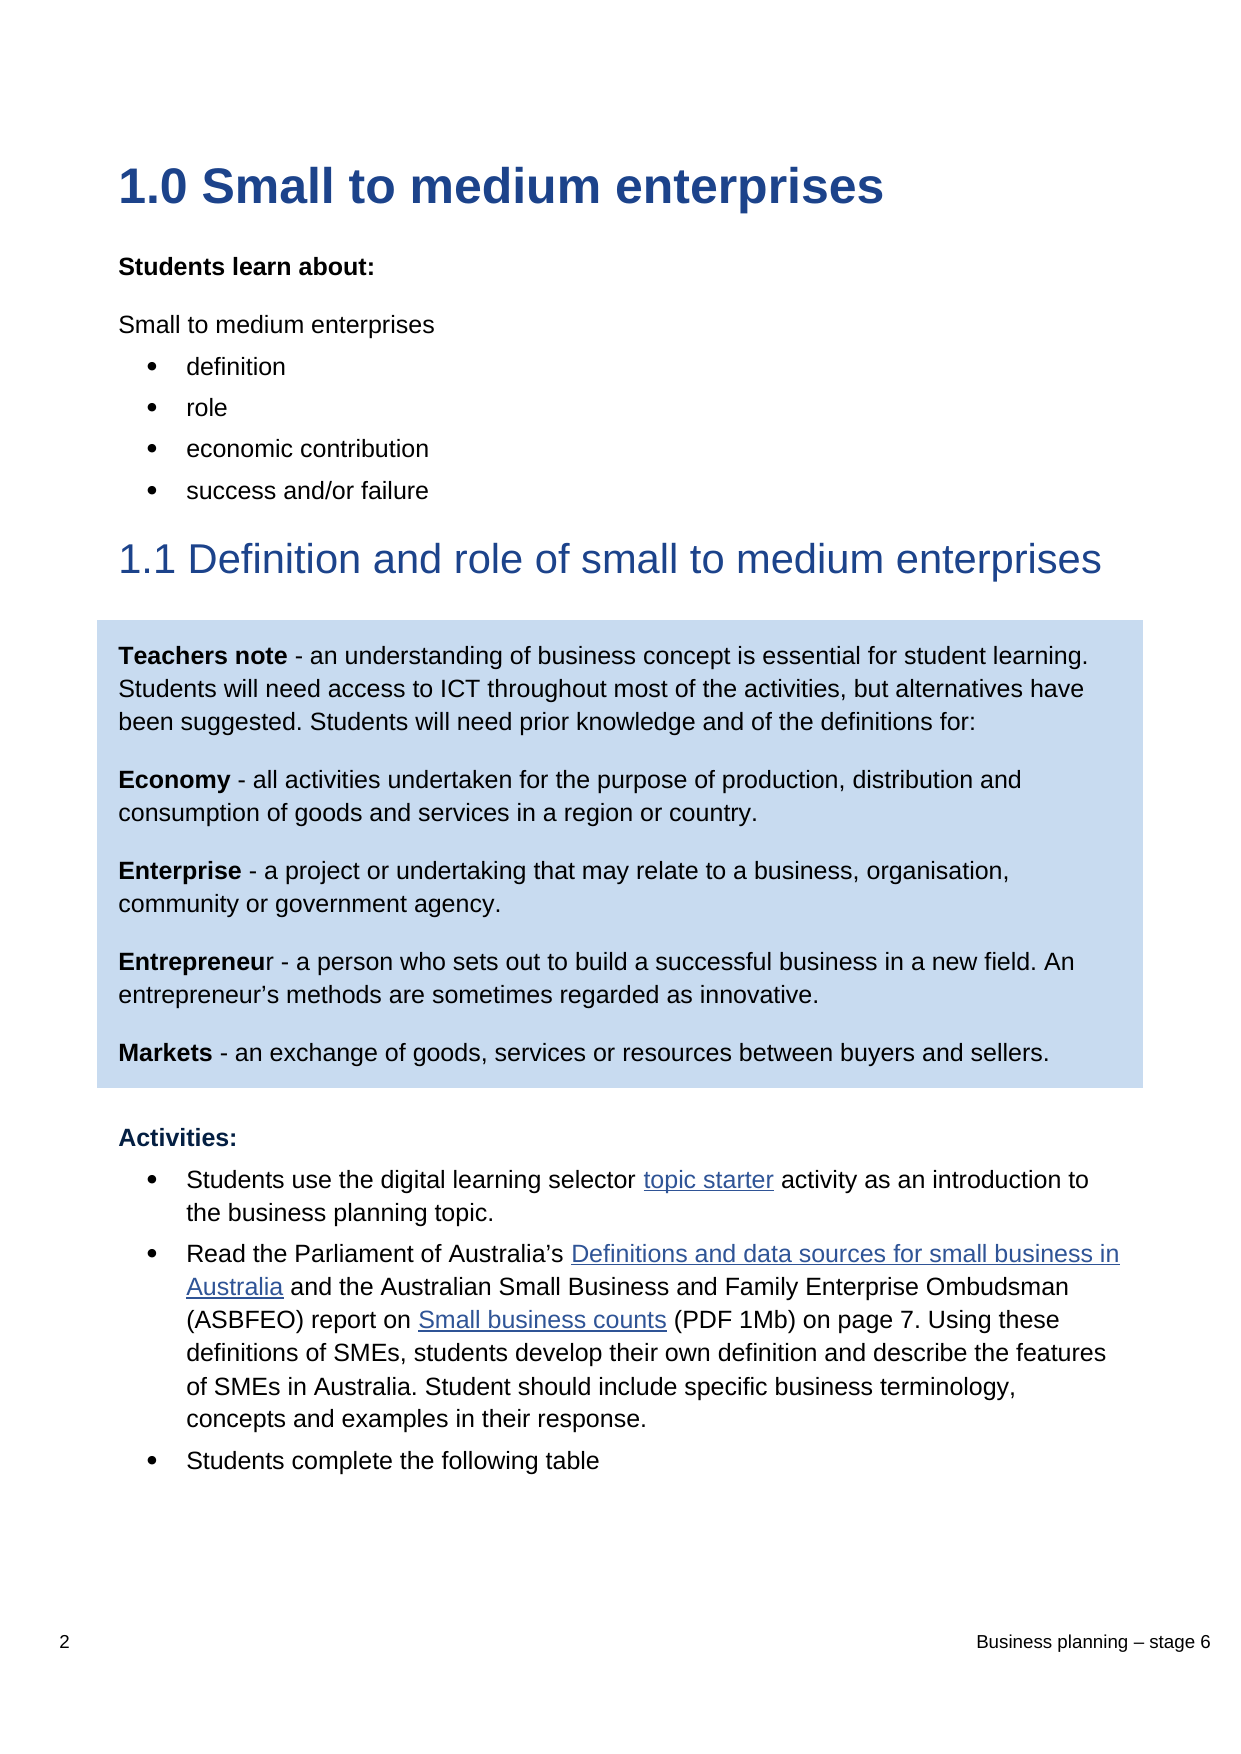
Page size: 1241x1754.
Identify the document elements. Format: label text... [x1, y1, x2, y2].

text Entrepreneur - a person who sets out to build a successful business in a new field. An entrepreneur’s methods are sometimes regarded as innovative. [97, 920, 1143, 1009]
subtitle Activities: [118, 1123, 1122, 1152]
subtitle 1.1 Definition and role of small to medium enterprises [118, 534, 1122, 582]
text Small to medium enterprises [118, 310, 1122, 339]
text Markets - an exchange of goods, services or resources between buyers and sellers. [97, 1011, 1143, 1088]
list definition [148, 351, 1122, 380]
text Students learn about: [118, 252, 1122, 281]
list Students complete the following table [148, 1446, 1122, 1475]
text Economy - all activities undertaken for the purpose of production, distribution and consumption of goods and services in a region or country. [97, 738, 1143, 827]
list Read the Parliament of Australia’s Definitions and data sources for small business in Australia and the Australian Small Business and Family Enterprise Ombudsman (ASBFEO) report on Small business counts (PDF 1Mb) on page 7. Using these definitions of SMEs, students develop their own definition and describe the features of SMEs in Australia. Student should include specific business terminology, concepts and examples in their response. [148, 1239, 1122, 1433]
text Teachers note - an understanding of business concept is essential for student learning. Students will need access to ICT throughout most of the activities, but alternatives have been suggested. Students will need prior knowledge and of the definitions for: [97, 620, 1143, 736]
subtitle 1.0 Small to medium enterprises [118, 157, 1122, 214]
list success and/or failure [148, 476, 1122, 505]
list role [148, 393, 1122, 422]
text Enterprise - a project or undertaking that may relate to a business, organisation, community or government agency. [97, 829, 1143, 918]
list economic contribution [148, 434, 1122, 463]
list Students use the digital learning selector topic starter activity as an introduction to the business planning topic. [148, 1165, 1122, 1227]
